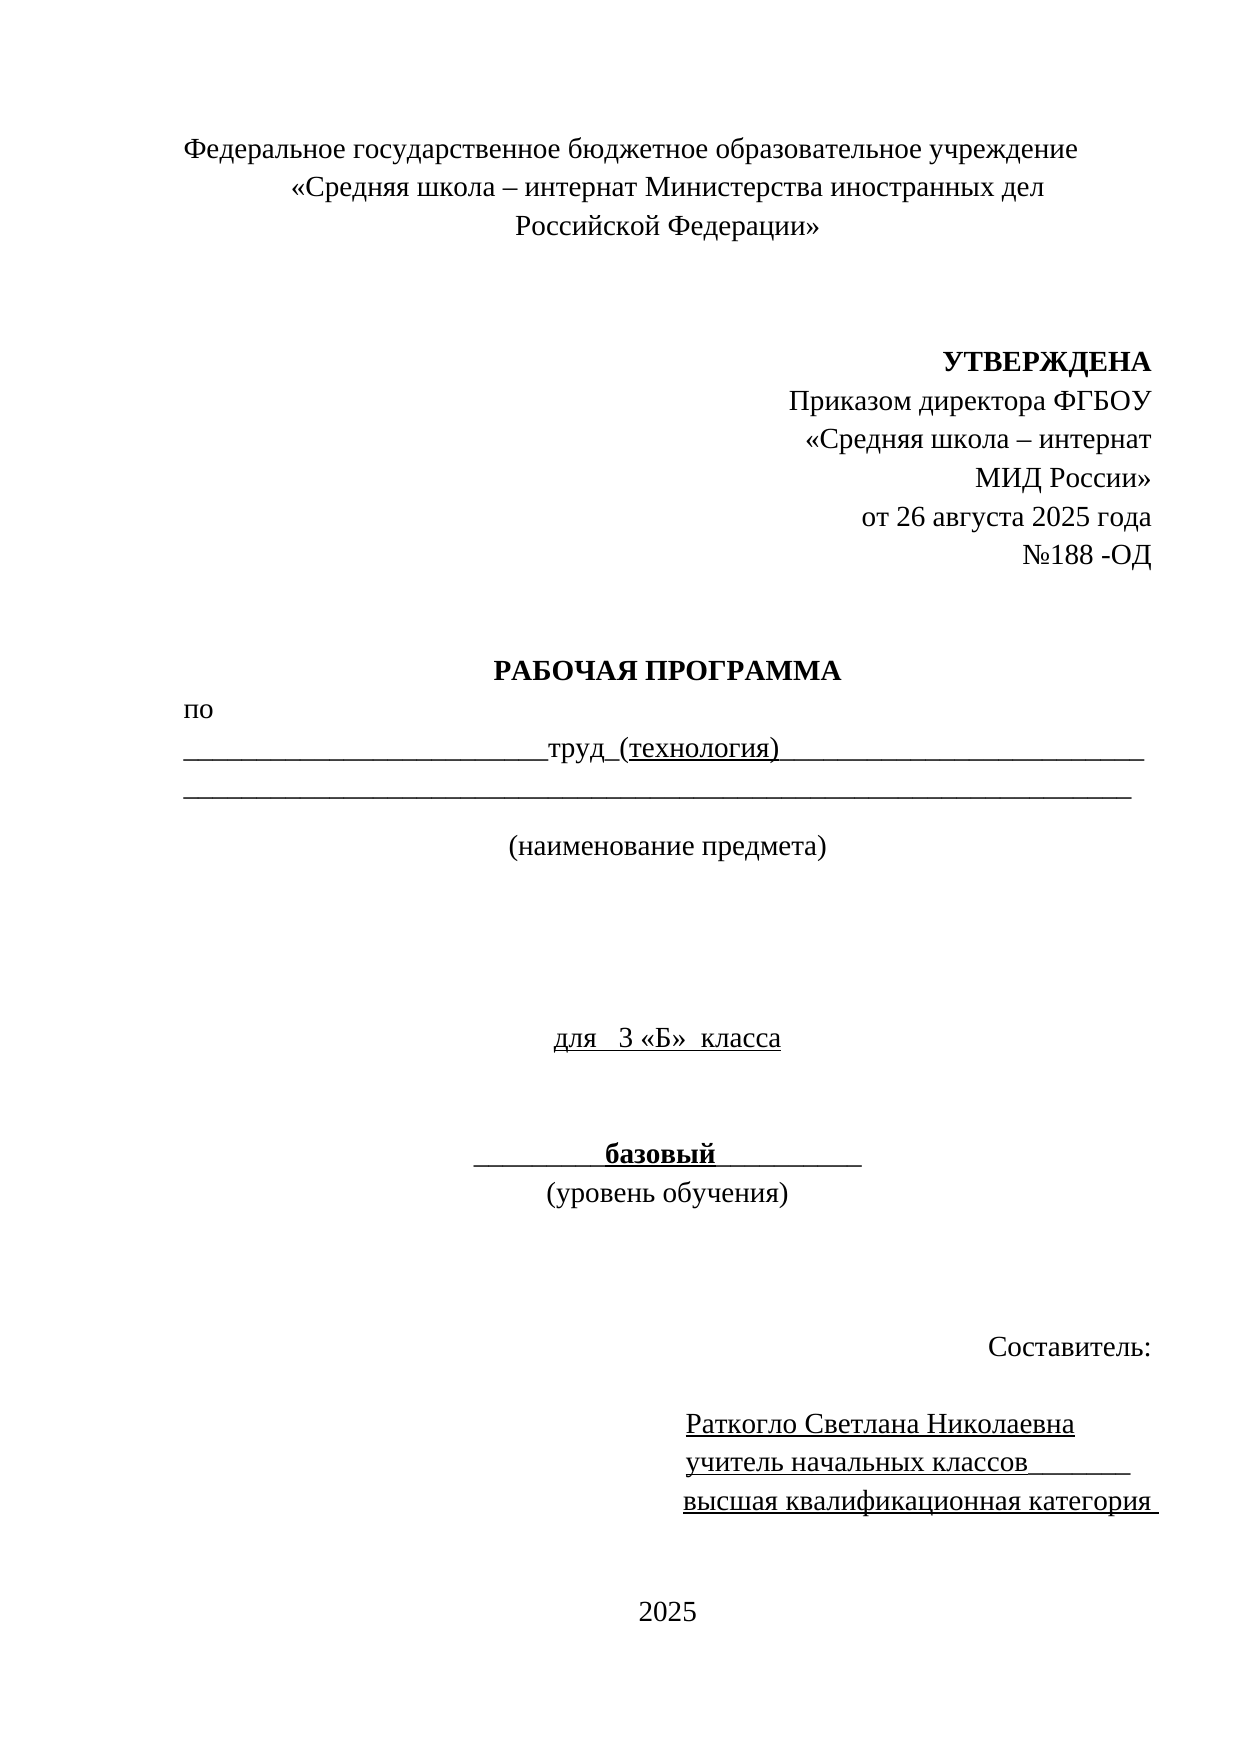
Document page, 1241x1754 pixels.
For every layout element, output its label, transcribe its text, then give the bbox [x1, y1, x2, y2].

text высшая квалификационная категория [183, 1483, 1152, 1517]
text УТВЕРЖДЕНА [183, 344, 1152, 378]
text Составитель: [183, 1329, 1152, 1362]
text «Средняя школа – интернат [183, 422, 1152, 455]
text Раткогло Светлана Николаевна [183, 1406, 1152, 1439]
text по _________________________труд_(технология)_________________________ [183, 691, 1152, 763]
text от 26 августа 2025 года [183, 499, 1152, 532]
text (наименование предмета) [183, 828, 1152, 861]
text «Средняя школа – интернат Министерства иностранных дел [183, 169, 1152, 203]
text Федеральное государственное бюджетное образовательное учреждение [183, 131, 1152, 164]
text (уровень обучения) [183, 1175, 1152, 1208]
text РАБОЧАЯ ПРОГРАММА [183, 653, 1152, 686]
text _________базовый__________ [183, 1136, 1152, 1170]
text Приказом директора ФГБОУ [183, 383, 1152, 417]
text №188 -ОД [183, 537, 1152, 571]
text Российской Федерации» [183, 208, 1152, 242]
text учитель начальных классов_______ [183, 1444, 1152, 1478]
text МИД России» [183, 460, 1152, 494]
text для 3 «Б» класса [183, 1021, 1152, 1054]
text _________________________________________________________________ [183, 768, 1152, 802]
text 2025 [183, 1594, 1152, 1627]
